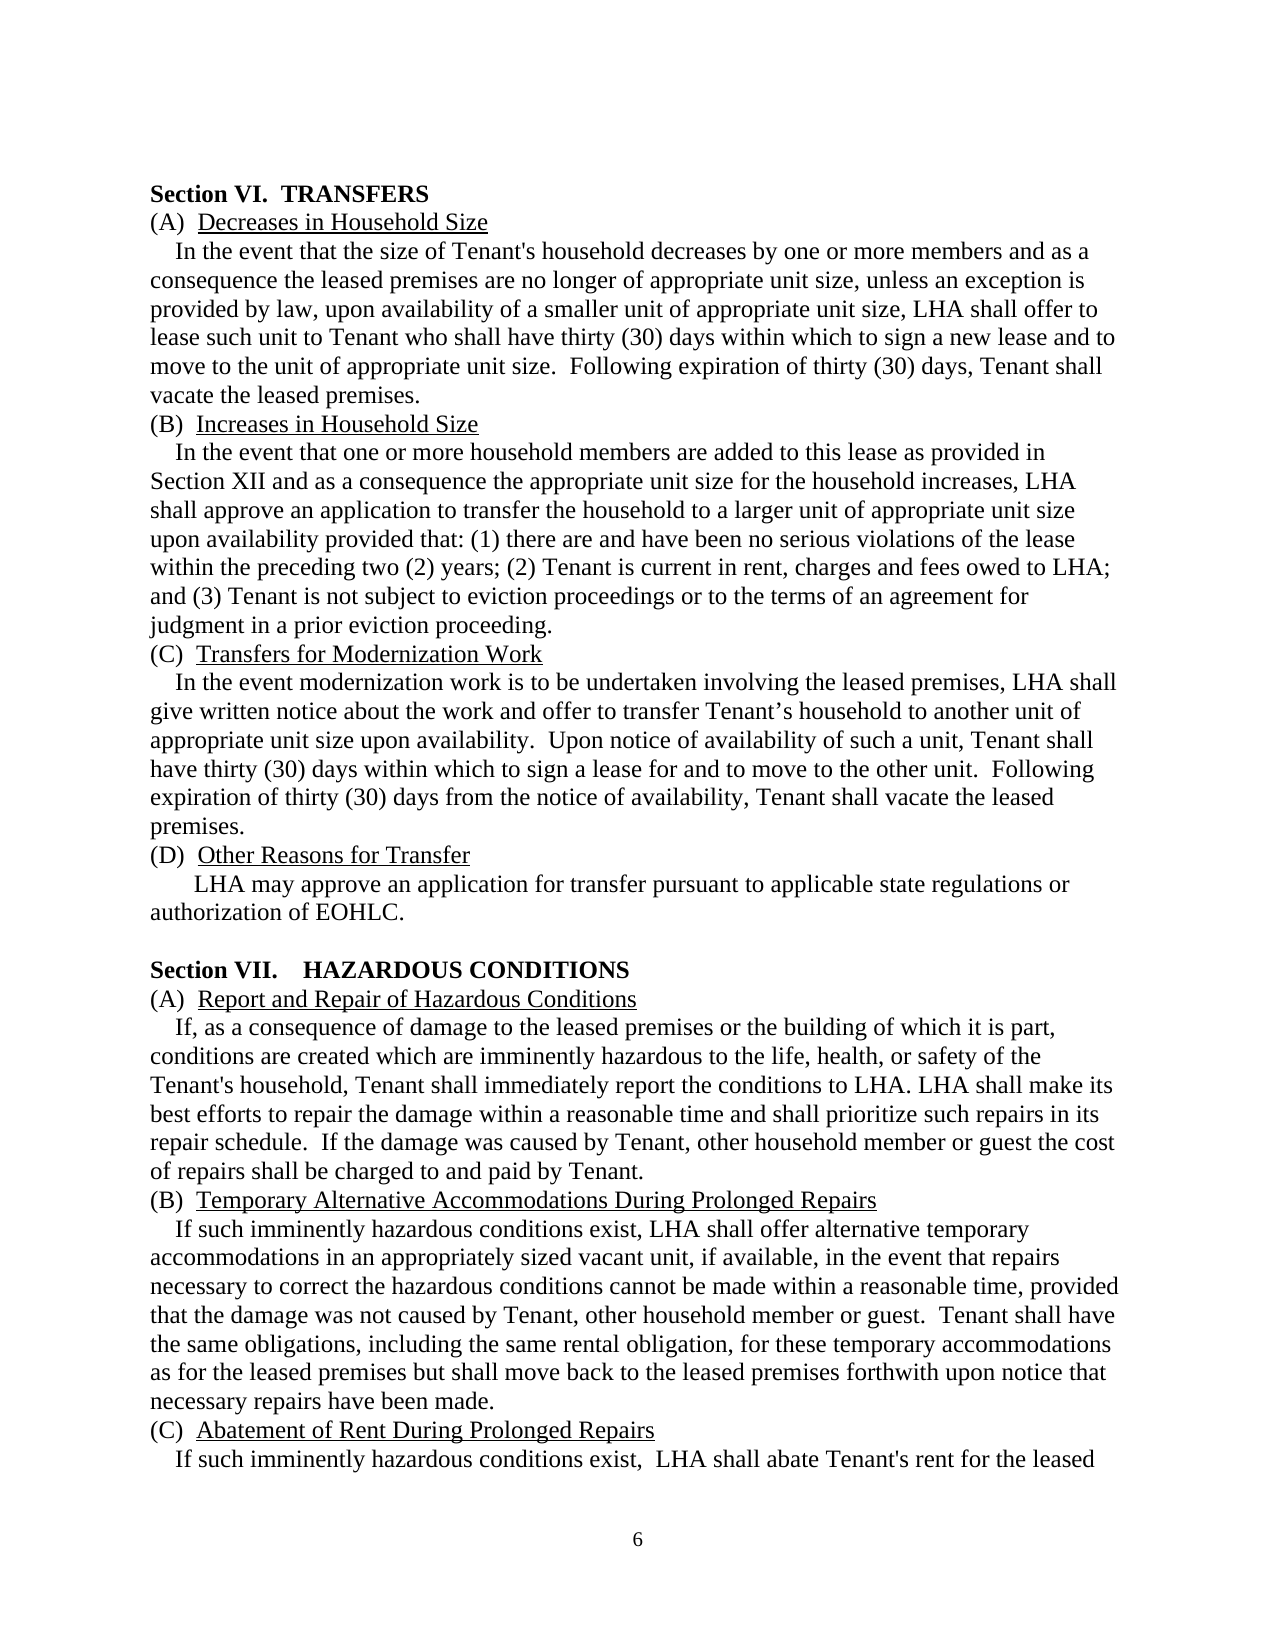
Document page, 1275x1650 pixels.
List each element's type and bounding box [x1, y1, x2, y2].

text [150, 150, 1125, 1472]
